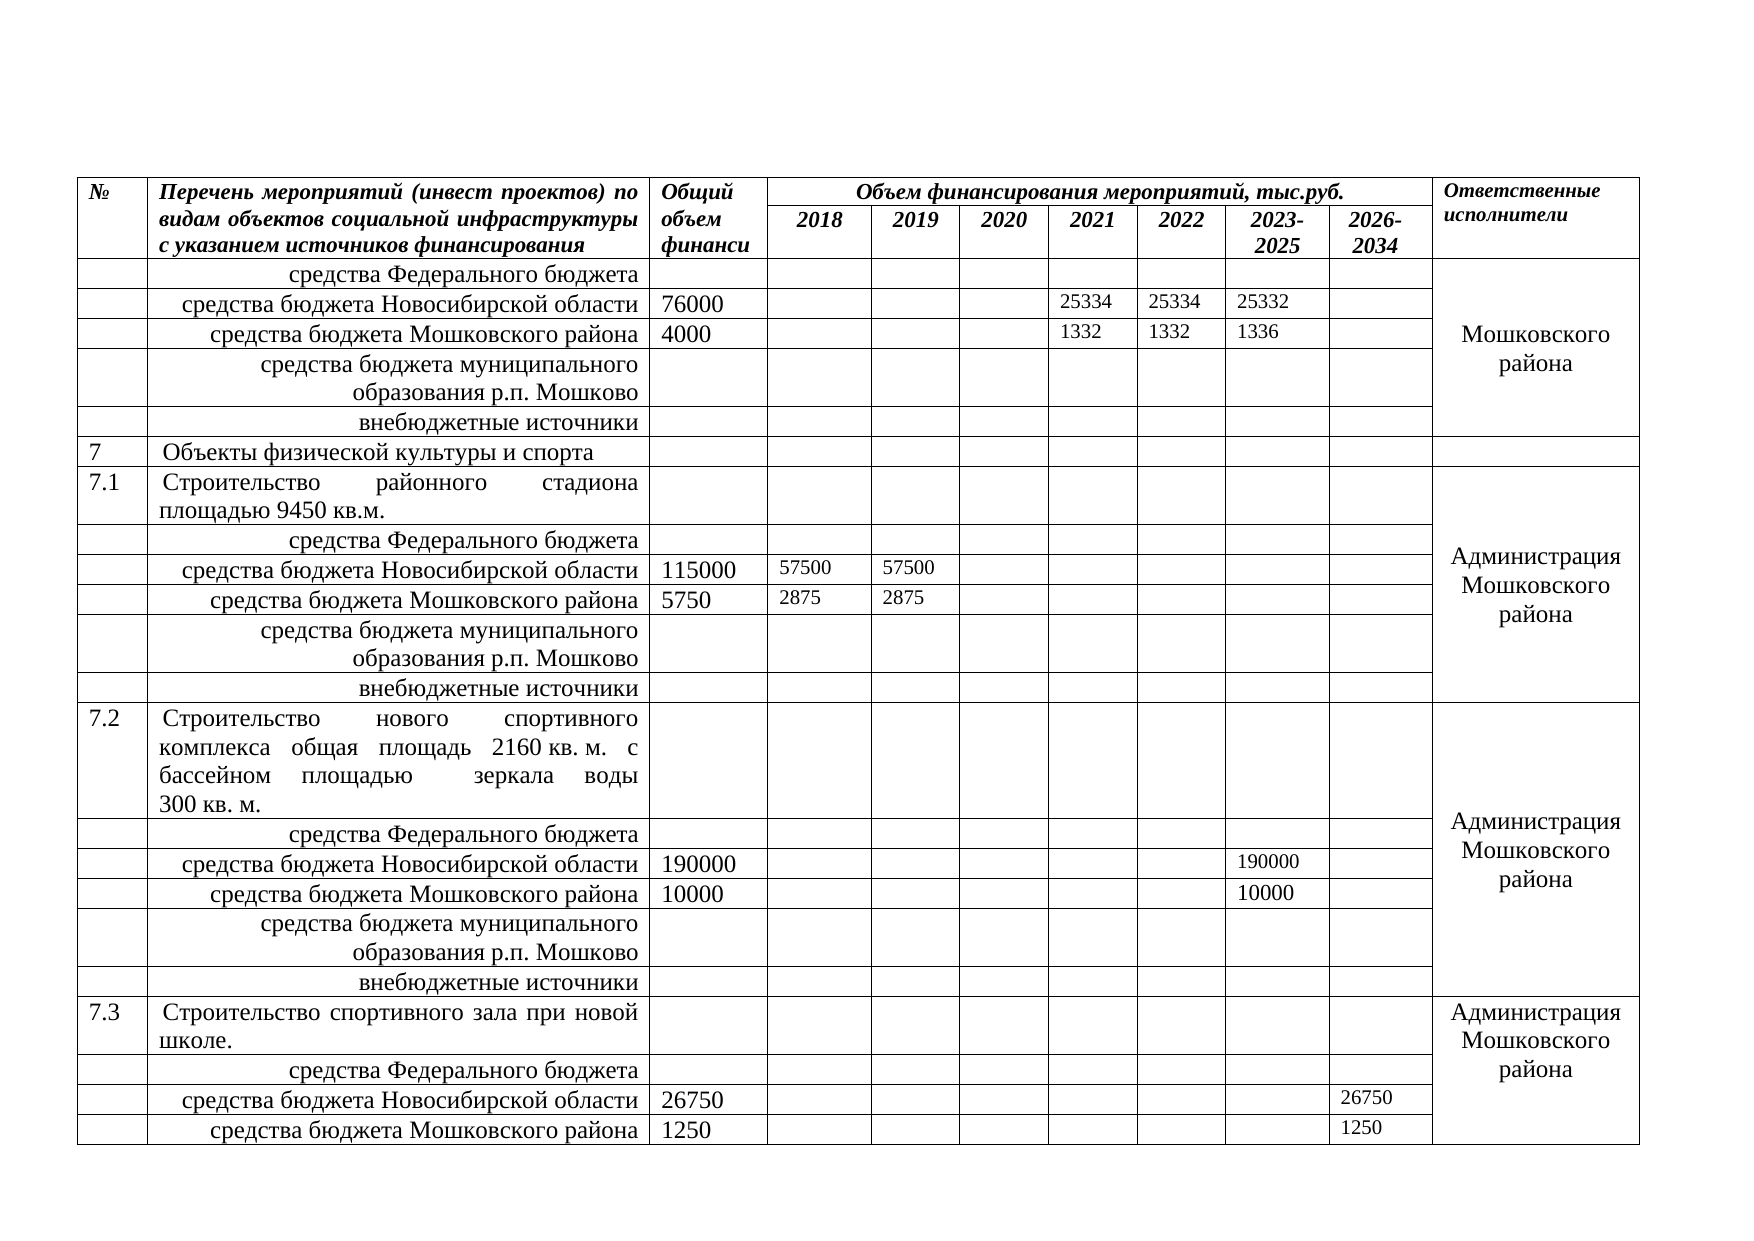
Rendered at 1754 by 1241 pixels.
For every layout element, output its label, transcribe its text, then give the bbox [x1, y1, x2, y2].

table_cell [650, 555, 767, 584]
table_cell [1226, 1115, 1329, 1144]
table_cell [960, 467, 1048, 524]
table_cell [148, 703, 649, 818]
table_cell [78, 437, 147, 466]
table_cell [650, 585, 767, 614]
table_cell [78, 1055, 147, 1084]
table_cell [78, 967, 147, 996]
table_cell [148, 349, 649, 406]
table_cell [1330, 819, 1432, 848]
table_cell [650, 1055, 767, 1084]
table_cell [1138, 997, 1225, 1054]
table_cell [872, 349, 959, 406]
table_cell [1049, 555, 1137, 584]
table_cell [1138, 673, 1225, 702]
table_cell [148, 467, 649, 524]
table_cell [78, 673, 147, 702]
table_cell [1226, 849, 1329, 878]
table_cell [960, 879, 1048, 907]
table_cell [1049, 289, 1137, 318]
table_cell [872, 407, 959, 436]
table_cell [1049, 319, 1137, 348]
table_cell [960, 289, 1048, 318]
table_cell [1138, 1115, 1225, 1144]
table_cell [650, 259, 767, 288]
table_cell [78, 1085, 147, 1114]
table_header № [78, 178, 147, 258]
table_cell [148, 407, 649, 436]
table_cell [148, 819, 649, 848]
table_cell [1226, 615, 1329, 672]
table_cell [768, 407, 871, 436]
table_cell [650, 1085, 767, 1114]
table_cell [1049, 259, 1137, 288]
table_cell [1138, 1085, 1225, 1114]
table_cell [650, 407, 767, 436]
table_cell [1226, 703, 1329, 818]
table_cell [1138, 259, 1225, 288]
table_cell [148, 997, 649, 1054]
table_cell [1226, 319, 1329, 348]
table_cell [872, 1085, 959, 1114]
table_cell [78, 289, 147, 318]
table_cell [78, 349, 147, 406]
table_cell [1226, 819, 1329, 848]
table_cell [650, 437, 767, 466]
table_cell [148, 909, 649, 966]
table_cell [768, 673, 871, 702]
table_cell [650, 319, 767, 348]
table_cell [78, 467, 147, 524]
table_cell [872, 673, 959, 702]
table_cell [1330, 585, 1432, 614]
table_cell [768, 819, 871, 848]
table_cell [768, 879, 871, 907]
table_cell 2018 [768, 206, 871, 258]
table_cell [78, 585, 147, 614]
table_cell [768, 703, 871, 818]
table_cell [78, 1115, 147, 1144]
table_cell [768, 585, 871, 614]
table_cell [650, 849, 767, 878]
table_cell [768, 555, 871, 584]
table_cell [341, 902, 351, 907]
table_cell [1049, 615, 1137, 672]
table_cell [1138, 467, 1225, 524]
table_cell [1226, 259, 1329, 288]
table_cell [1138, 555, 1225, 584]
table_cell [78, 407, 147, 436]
table_cell 2023-2025 [1226, 206, 1329, 258]
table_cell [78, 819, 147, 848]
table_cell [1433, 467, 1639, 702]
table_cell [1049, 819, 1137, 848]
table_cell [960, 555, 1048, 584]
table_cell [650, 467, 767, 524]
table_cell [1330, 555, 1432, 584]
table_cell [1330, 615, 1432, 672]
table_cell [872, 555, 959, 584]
table_cell 2020 [960, 206, 1048, 258]
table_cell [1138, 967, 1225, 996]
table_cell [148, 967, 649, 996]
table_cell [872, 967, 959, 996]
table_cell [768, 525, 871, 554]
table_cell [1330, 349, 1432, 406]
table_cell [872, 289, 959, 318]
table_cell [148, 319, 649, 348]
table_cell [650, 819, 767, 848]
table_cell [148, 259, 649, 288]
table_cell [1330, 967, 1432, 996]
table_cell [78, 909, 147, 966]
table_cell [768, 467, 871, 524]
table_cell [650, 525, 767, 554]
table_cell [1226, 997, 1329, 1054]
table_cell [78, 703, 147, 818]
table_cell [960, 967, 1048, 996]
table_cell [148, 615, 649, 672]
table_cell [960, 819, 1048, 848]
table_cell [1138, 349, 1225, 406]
table_header Объем финансирования мероприятий, тыс.руб. [768, 178, 1432, 204]
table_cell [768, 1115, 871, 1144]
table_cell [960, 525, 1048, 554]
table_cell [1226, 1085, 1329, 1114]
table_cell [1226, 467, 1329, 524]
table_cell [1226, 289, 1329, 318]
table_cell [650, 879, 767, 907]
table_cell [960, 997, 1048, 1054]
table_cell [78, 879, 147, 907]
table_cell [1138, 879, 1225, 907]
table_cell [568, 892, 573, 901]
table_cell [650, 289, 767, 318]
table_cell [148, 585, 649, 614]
table_cell 2021 [1049, 206, 1137, 258]
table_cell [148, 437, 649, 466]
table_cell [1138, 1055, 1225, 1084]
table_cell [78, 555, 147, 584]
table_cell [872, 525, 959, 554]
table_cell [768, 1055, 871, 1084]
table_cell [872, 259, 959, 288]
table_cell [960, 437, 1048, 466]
table_cell 2019 [872, 206, 959, 258]
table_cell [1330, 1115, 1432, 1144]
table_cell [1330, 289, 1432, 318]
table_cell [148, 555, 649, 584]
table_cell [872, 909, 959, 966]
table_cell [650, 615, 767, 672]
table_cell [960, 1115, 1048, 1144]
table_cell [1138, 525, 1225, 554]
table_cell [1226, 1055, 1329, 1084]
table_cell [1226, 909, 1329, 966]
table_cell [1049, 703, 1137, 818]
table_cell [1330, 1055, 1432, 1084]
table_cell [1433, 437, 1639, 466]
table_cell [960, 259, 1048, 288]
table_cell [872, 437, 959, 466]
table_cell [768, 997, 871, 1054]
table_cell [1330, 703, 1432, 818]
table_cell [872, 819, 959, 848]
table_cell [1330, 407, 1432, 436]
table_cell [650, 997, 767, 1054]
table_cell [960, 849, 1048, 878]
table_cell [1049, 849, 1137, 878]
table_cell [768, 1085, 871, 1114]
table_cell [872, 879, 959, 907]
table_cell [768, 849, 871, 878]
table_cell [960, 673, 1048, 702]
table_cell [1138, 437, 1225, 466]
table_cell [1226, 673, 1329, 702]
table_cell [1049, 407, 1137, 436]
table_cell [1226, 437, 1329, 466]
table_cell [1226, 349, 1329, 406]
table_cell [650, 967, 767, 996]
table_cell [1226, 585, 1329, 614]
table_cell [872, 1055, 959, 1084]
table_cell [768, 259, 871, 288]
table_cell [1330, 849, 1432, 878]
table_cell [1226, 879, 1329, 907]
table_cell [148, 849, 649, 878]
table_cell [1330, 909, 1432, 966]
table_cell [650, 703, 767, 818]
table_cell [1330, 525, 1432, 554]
table_header Ответственные исполнители [1433, 178, 1639, 258]
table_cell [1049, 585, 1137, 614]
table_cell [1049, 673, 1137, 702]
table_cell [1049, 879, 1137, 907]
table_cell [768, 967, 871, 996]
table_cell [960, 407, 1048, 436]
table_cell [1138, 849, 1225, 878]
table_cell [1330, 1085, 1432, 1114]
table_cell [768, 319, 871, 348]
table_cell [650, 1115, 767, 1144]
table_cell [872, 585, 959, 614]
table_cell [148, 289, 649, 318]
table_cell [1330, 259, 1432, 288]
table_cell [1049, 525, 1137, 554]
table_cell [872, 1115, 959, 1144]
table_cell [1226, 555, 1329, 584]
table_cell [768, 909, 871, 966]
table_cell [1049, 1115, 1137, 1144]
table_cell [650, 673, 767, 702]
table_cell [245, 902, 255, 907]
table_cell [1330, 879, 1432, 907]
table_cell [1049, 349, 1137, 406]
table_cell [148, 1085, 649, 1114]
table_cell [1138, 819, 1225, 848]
table_header Перечень мероприятий (инвест проектов) по видам объектов социальной инфраструктуры с указанием источников финансирования [148, 178, 649, 258]
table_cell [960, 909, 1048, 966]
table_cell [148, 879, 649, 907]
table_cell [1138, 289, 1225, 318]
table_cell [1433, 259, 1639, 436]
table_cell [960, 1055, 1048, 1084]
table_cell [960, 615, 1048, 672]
table_cell 2026-2034 [1330, 206, 1432, 258]
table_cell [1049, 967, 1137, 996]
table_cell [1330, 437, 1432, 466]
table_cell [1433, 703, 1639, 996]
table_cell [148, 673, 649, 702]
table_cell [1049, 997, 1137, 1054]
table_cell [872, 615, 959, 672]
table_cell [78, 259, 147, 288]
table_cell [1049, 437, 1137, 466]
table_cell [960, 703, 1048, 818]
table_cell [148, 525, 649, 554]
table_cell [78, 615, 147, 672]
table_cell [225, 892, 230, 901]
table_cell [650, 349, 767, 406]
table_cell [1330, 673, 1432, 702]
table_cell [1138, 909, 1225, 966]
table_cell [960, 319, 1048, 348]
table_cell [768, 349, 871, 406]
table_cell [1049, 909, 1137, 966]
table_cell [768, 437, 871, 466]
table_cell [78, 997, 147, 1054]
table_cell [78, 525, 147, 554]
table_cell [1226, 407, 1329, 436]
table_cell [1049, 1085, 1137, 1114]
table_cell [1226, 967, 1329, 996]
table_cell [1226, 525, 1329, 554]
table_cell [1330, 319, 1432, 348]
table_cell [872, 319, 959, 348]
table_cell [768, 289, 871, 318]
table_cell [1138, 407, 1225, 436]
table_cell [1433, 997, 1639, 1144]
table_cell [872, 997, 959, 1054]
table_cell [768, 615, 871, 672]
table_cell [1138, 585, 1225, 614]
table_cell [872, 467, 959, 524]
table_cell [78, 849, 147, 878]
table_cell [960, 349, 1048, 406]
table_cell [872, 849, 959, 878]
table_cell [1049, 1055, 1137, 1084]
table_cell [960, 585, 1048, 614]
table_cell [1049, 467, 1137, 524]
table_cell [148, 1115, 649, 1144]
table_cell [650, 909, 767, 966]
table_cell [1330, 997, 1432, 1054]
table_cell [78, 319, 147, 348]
table_cell 2022 [1138, 206, 1225, 258]
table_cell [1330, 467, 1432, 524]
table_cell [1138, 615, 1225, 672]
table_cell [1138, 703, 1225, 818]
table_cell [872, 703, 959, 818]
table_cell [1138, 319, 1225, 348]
table_header Общий объем финансирования мероприятий, тыс.руб. [650, 178, 767, 258]
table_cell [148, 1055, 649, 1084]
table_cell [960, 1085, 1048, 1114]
